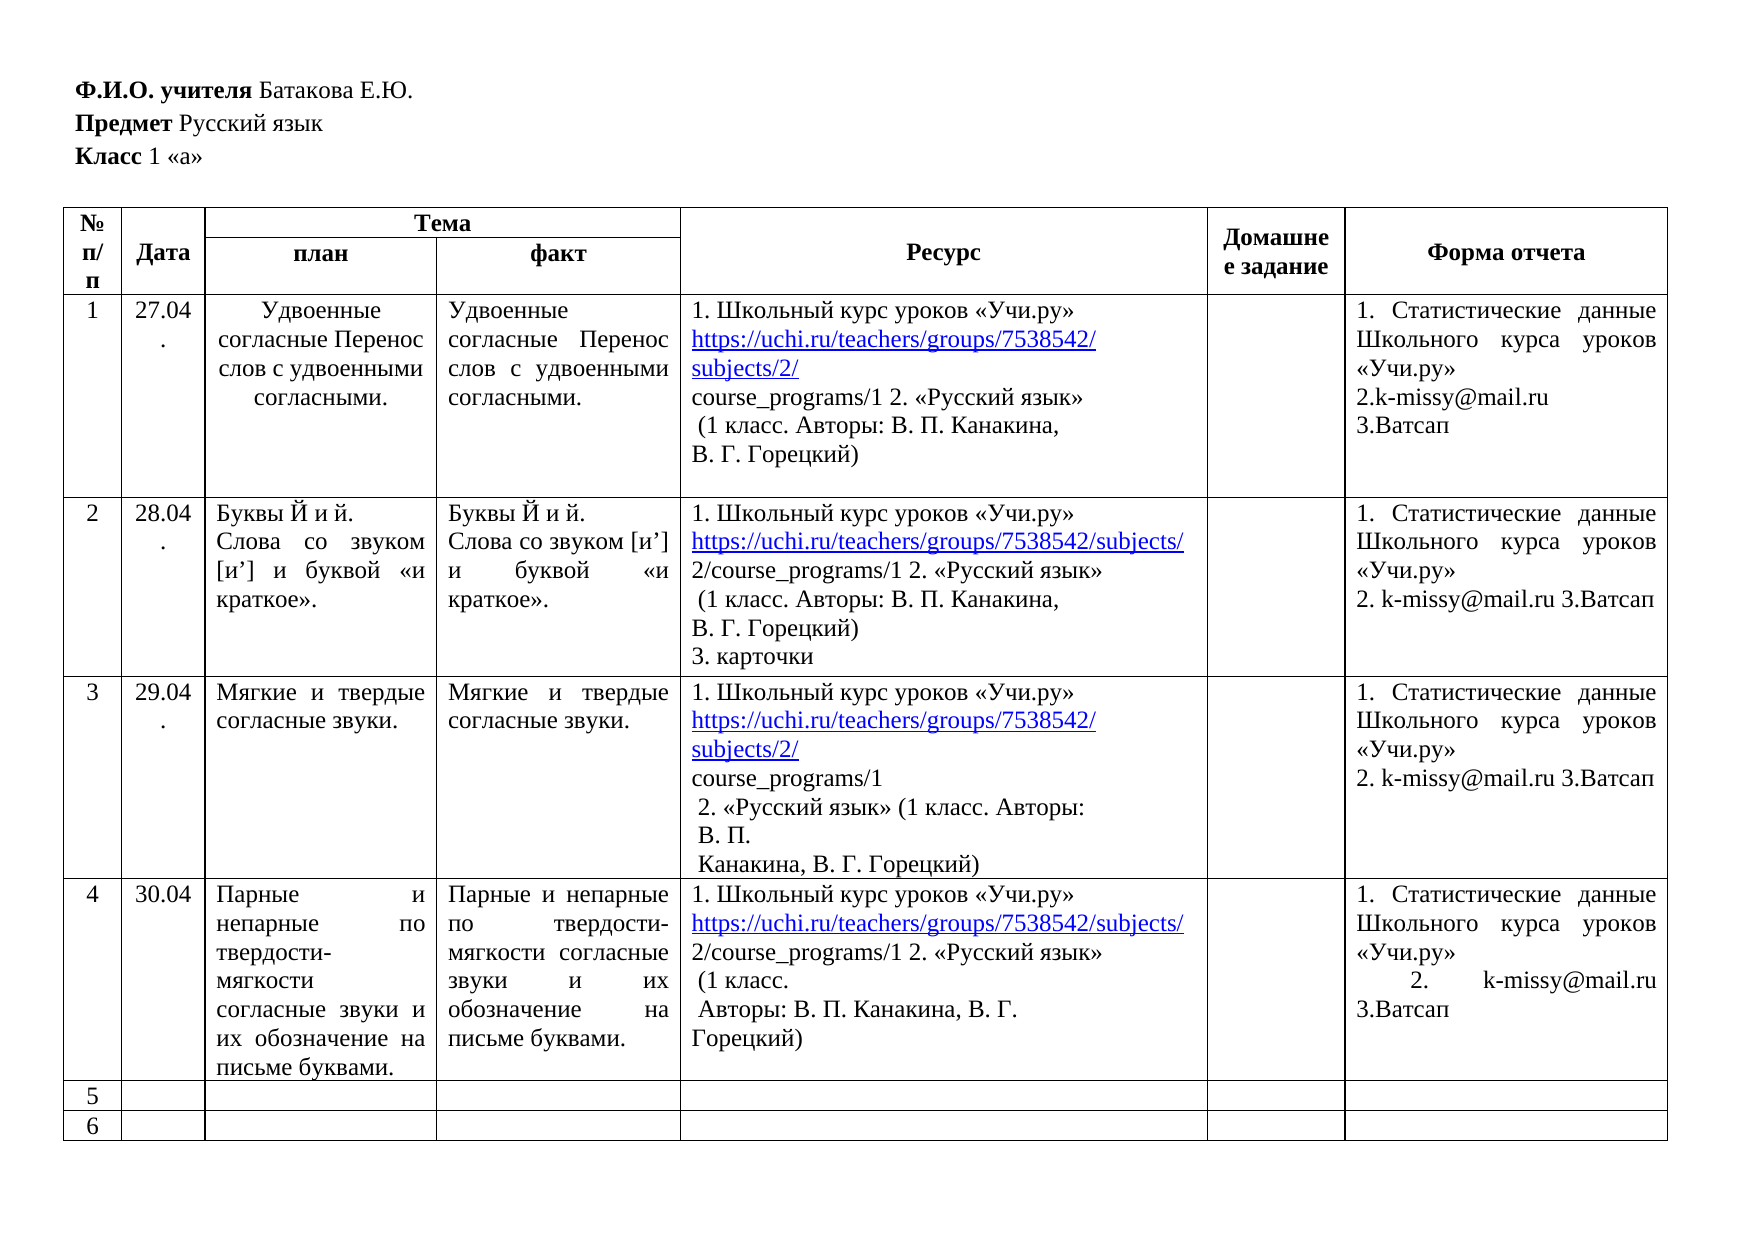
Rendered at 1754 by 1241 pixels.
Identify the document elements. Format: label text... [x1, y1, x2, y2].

table_cell [122, 1081, 204, 1110]
table_cell Парные и непарные по твердости-мягкости согласные звуки и их обозначение на письме буквами. [206, 879, 436, 1080]
table_cell [1346, 1081, 1667, 1110]
table_header Ресурс [681, 208, 1207, 294]
table_cell [206, 1081, 436, 1110]
table_cell Парные и непарные по твердости-мягкости согласные звуки и их обозначение на письме буквами. [437, 879, 680, 1080]
table_header № п/п [64, 208, 121, 294]
table_cell [1208, 295, 1344, 497]
table_cell 1. Статистические данные Школьного курса уроков «Учи.ру» 2. k-missy@mail.ru 3.Ватсап [1346, 498, 1667, 676]
table_cell 1. Статистические данные Школьного курса уроков «Учи.ру» 2. k-missy@mail.ru 3.Ватсап [1346, 677, 1667, 878]
table_cell 3 [64, 677, 121, 878]
table_cell Буквы Й и й. Слова со звуком [и’] и буквой «и краткое». [437, 498, 680, 676]
table_cell 1. Статистические данные Школьного курса уроков «Учи.ру» 2. k-missy@mail.ru 3.Ватсап [1346, 879, 1667, 1080]
table_cell [206, 1111, 436, 1140]
table_cell Удвоенные согласные Перенос слов с удвоенными согласными. [206, 295, 436, 497]
table_header Форма отчета [1346, 208, 1667, 294]
table_cell [681, 1111, 1207, 1140]
table_cell [1208, 1111, 1344, 1140]
table_cell [1208, 677, 1344, 878]
table_cell [1346, 1111, 1667, 1140]
table_cell [681, 1081, 1207, 1110]
table_cell 2 [64, 498, 121, 676]
table_cell 4 [64, 879, 121, 1080]
table_cell 1. Школьный курс уроков «Учи.ру» https://uchi.ru/teachers/groups/7538542/subjects/ 2/course_programs/1 2. «Русский язык» (1 класс. Авторы: В. П. Канакина, В. Г. Горецкий) [681, 879, 1207, 1080]
table_header Дата [122, 208, 204, 294]
table_cell 1 [64, 295, 121, 497]
table_cell [1208, 1081, 1344, 1110]
table_cell [122, 1111, 204, 1140]
table_cell [437, 1111, 680, 1140]
table_cell Удвоенные согласные Перенос слов с удвоенными согласными. [437, 295, 680, 497]
table_cell [1208, 498, 1344, 676]
table_header Домашнее задание [1208, 208, 1344, 294]
table_cell 1. Школьный курс уроков «Учи.ру» https://uchi.ru/teachers/groups/7538542/subjects/2/ course_programs/1 2. «Русский язык» (1 класс. Авторы: В. П. Канакина, В. Г. Горецкий) [681, 677, 1207, 878]
table_cell 1. Статистические данные Школьного курса уроков «Учи.ру» 2.k-missy@mail.ru 3.Ватсап [1346, 295, 1667, 497]
table_cell Мягкие и твердые согласные звуки. [206, 677, 436, 878]
table_cell 1. Школьный курс уроков «Учи.ру» https://uchi.ru/teachers/groups/7538542/subjects/2/ course_programs/1 2. «Русский язык» (1 класс. Авторы: В. П. Канакина, В. Г. Горецкий) [681, 295, 1207, 497]
table_header Тема [206, 208, 680, 237]
table_cell 30.04 [122, 879, 204, 1080]
table_cell 5 [64, 1081, 121, 1110]
table_cell Мягкие и твердые согласные звуки. [437, 677, 680, 878]
table_cell 29.04. [122, 677, 204, 878]
table_cell факт [437, 238, 680, 294]
table_cell [437, 1081, 680, 1110]
table_cell 27.04. [122, 295, 204, 497]
table_cell 6 [64, 1111, 121, 1140]
table_cell 1. Школьный курс уроков «Учи.ру» https://uchi.ru/teachers/groups/7538542/subjects/ 2/course_programs/1 2. «Русский язык» (1 класс. Авторы: В. П. Канакина, В. Г. Горецкий) 3. карточки [681, 498, 1207, 676]
text Класс 1 «а» [75, 141, 1679, 170]
text Ф.И.О. учителя Батакова Е.Ю. [75, 75, 1679, 104]
table_cell план [206, 238, 436, 294]
table_cell 28.04. [122, 498, 204, 676]
table_cell Буквы Й и й. Слова со звуком [и’] и буквой «и краткое». [206, 498, 436, 676]
table_cell [1208, 879, 1344, 1080]
text Предмет Русский язык [75, 108, 1679, 137]
